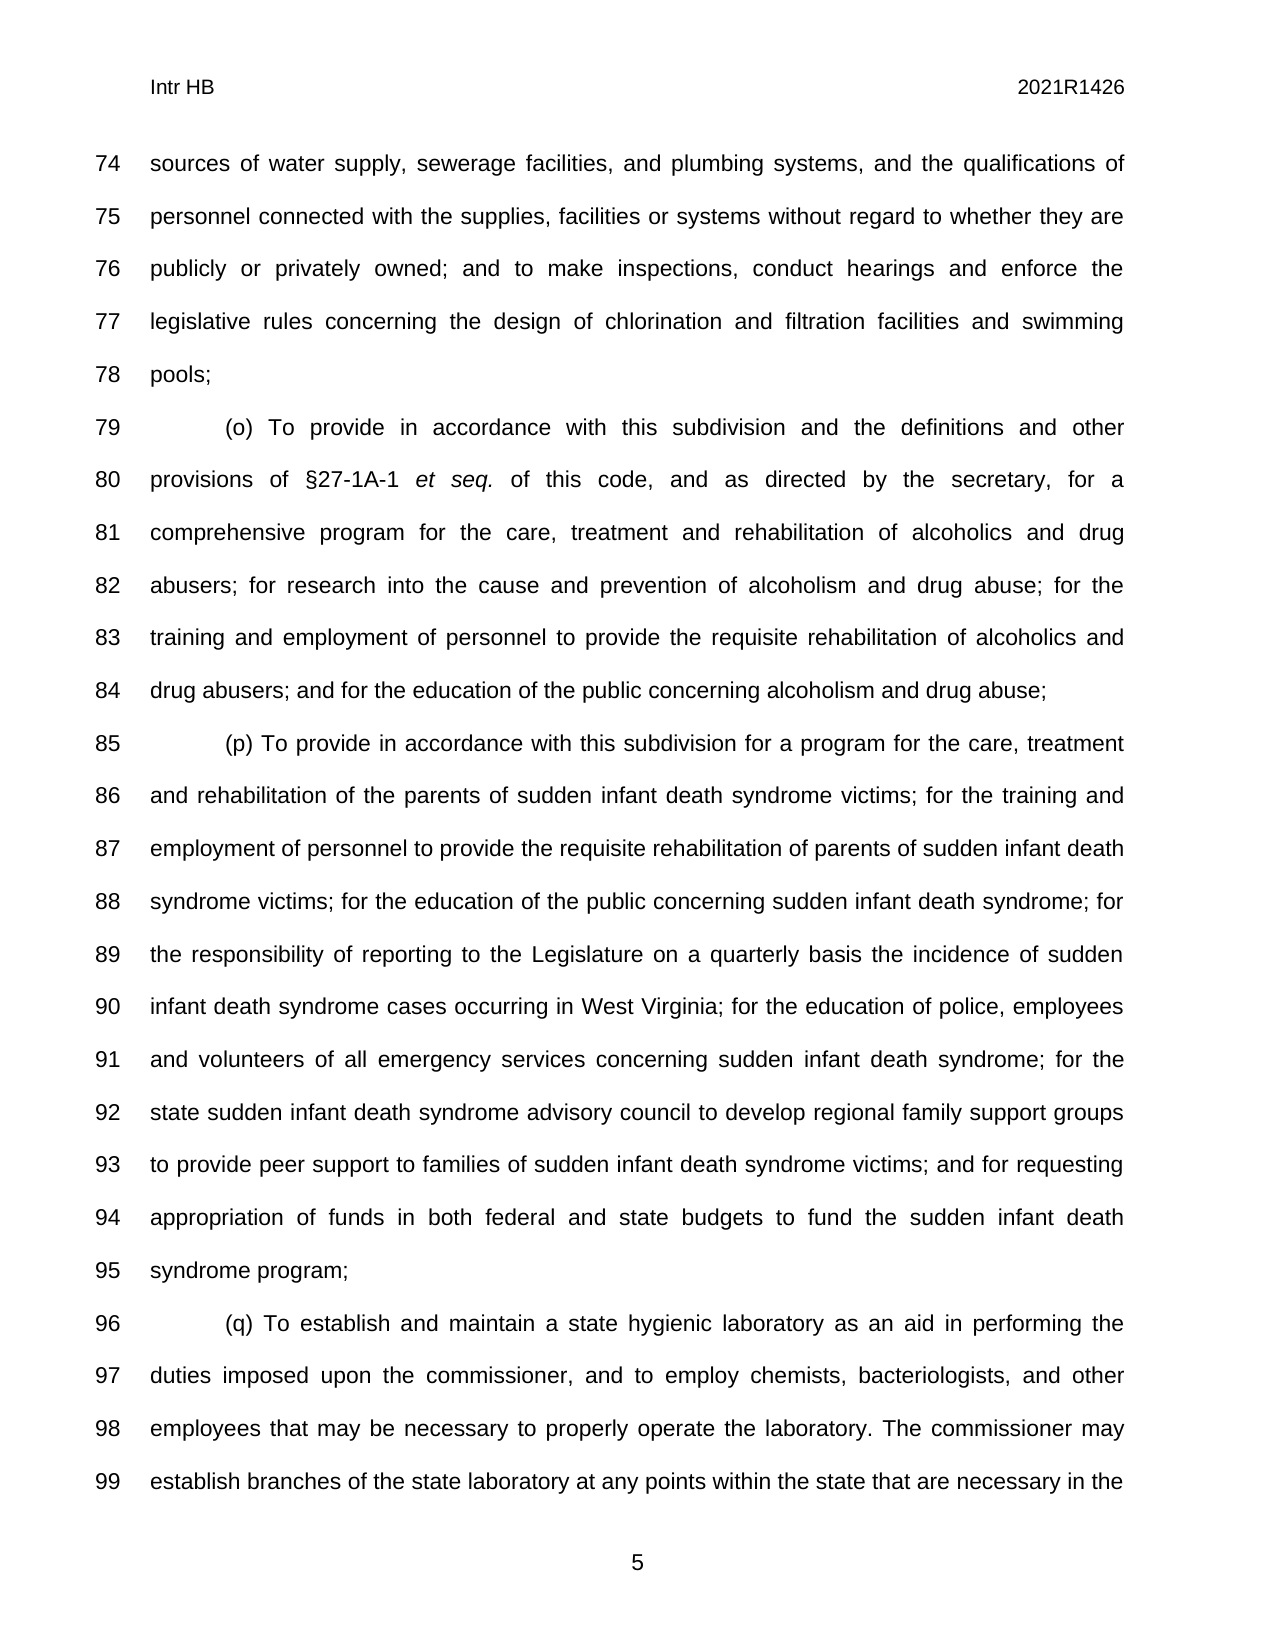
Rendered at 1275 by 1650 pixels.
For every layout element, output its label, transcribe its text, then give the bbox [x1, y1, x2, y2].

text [150, 1309, 1125, 1494]
text (p) To provide in accordance with this subdivision for a program for the care, treatment and rehabilitation of the parents of sudden infant death syndrome victims; for the training and employment of personnel to provide the requisite rehabilitation of parents of sudden infant death syndrome victims; for the education of the public concerning sudden infant death syndrome; for the responsibility of reporting to the Legislature on a quarterly basis the incidence of sudden infant death syndrome cases occurring in West Virginia; for the education of police, employees and volunteers of all emergency services concerning sudden infant death syndrome; for the state sudden infant death syndrome advisory council to develop regional family support groups to provide peer support to families of sudden infant death syndrome victims; and for requesting appropriation of funds in both federal and state budgets to fund the sudden infant death syndrome program; [150, 730, 1125, 1283]
text (o) To provide in accordance with this subdivision and the definitions and other provisions of §27-1A-1 et seq. of this code, and as directed by the secretary, for a comprehensive program for the care, treatment and rehabilitation of alcoholics and drug abusers; for research into the cause and prevention of alcoholism and drug abuse; for the training and employment of personnel to provide the requisite rehabilitation of alcoholics and drug abusers; and for the education of the public concerning alcoholism and drug abuse; [150, 413, 1125, 703]
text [150, 150, 1125, 387]
